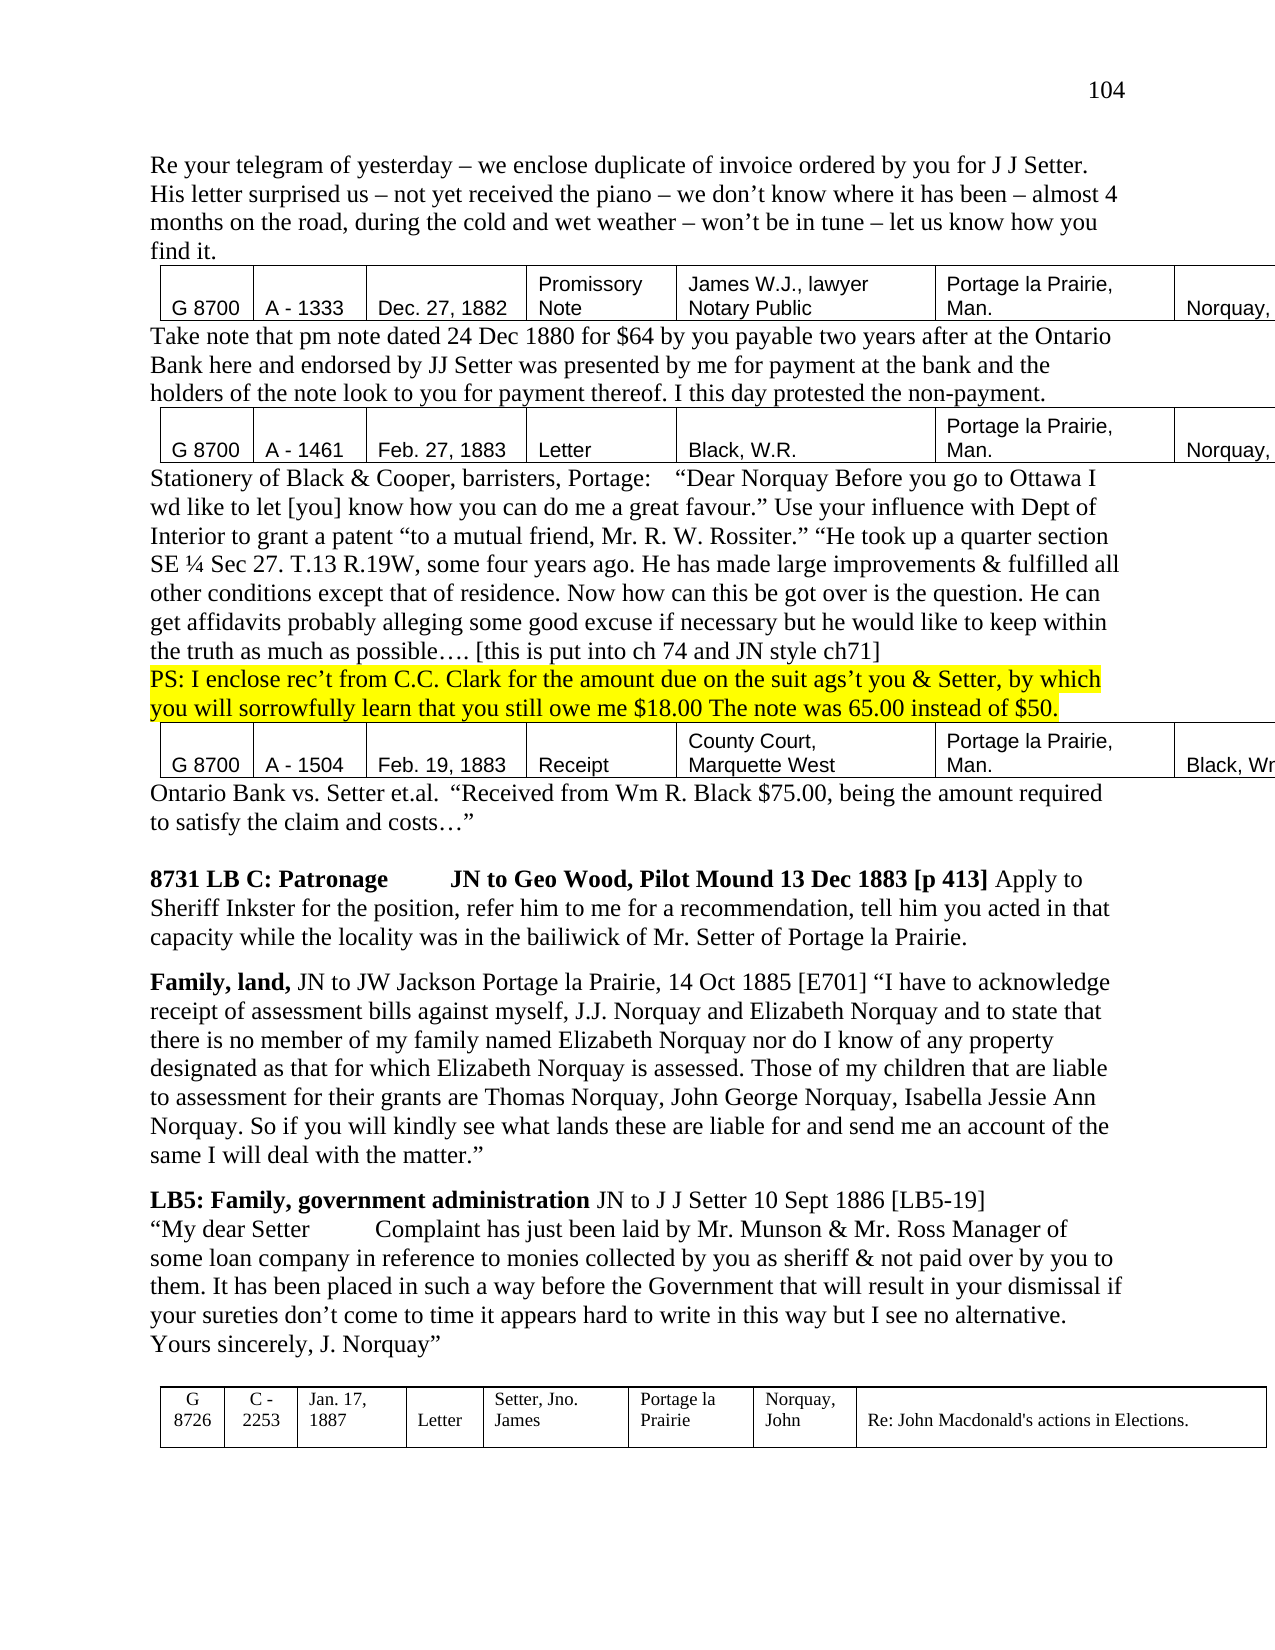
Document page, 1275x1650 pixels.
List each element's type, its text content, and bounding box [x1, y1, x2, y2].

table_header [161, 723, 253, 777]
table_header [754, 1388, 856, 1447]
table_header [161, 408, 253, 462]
text Re your telegram of yesterday – we enclose duplicate of invoice ordered by you for J J Setter. His letter surprised us – not yet received the piano – we don’t know where it has been – almost 4 months on the road, during the cold and wet weather – won’t be in tune – let us know how you find it. [150, 150, 1125, 265]
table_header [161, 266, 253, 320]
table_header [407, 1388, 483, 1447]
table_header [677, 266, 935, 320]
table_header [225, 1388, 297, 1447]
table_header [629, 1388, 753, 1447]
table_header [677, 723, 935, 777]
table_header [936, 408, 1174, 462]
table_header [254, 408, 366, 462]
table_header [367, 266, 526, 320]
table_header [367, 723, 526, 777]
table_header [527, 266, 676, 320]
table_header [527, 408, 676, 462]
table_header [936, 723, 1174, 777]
text LB5: Family, government administration JN to J J Setter 10 Sept 1886 [LB5-19] [150, 1185, 1125, 1214]
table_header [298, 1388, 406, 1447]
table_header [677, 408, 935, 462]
text Ontario Bank vs. Setter et.al. “Received from Wm R. Black $75.00, being the amount required to satisfy the claim and costs…” [150, 778, 1125, 836]
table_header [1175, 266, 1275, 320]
text “My dear Setter Complaint has just been laid by Mr. Munson & Mr. Ross Manager of some loan company in reference to monies collected by you as sheriff & not paid over by you to them. It has been placed in such a way before the Government that will result in your dismissal if your sureties don’t come to time it appears hard to write in this way but I see no alternative. Yours sincerely, J. Norquay” [150, 1214, 1125, 1358]
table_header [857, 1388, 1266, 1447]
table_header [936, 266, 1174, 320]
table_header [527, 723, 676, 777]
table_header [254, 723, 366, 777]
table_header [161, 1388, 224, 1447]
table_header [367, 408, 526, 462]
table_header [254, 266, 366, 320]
text Family, land, JN to JW Jackson Portage la Prairie, 14 Oct 1885 [E701] “I have to acknowledge receipt of assessment bills against myself, J.J. Norquay and Elizabeth Norquay and to state that there is no member of my family named Elizabeth Norquay nor do I know of any property designated as that for which Elizabeth Norquay is assessed. Those of my children that are liable to assessment for their grants are Thomas Norquay, John George Norquay, Isabella Jessie Ann Norquay. So if you will kindly see what lands these are liable for and send me an account of the same I will deal with the matter.” [150, 967, 1125, 1168]
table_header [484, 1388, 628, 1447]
text PS: I enclose rec’t from C.C. Clark for the amount due on the suit ags’t you & Setter, by which you will sorrowfully learn that you still owe me $18.00 The note was 65.00 instead of $50. [150, 664, 1125, 722]
text Take note that pm note dated 24 Dec 1880 for $64 by you payable two years after at the Ontario Bank here and endorsed by JJ Setter was presented by me for payment at the bank and the holders of the note look to you for payment thereof. I this day protested the non-payment. [150, 321, 1125, 407]
text 8731 LB C: Patronage JN to Geo Wood, Pilot Mound 13 Dec 1883 [p 413] Apply to Sheriff Inkster for the position, refer him to me for a recommendation, tell him you acted in that capacity while the locality was in the bailiwick of Mr. Setter of Portage la Prairie. [150, 864, 1125, 951]
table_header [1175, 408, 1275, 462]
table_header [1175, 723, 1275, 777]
text Stationery of Black & Cooper, barristers, Portage: “Dear Norquay Before you go to Ottawa I wd like to let [you] know how you can do me a great favour.” Use your influence with Dept of Interior to grant a patent “to a mutual friend, Mr. R. W. Rossiter.” “He took up a quarter section SE ¼ Sec 27. T.13 R.19W, some four years ago. He has made large improvements & fulfilled all other conditions except that of residence. Now how can this be got over is the question. He can get affidavits probably alleging some good excuse if necessary but he would like to keep within the truth as much as possible…. [this is put into ch 74 and JN style ch71] [150, 463, 1125, 664]
